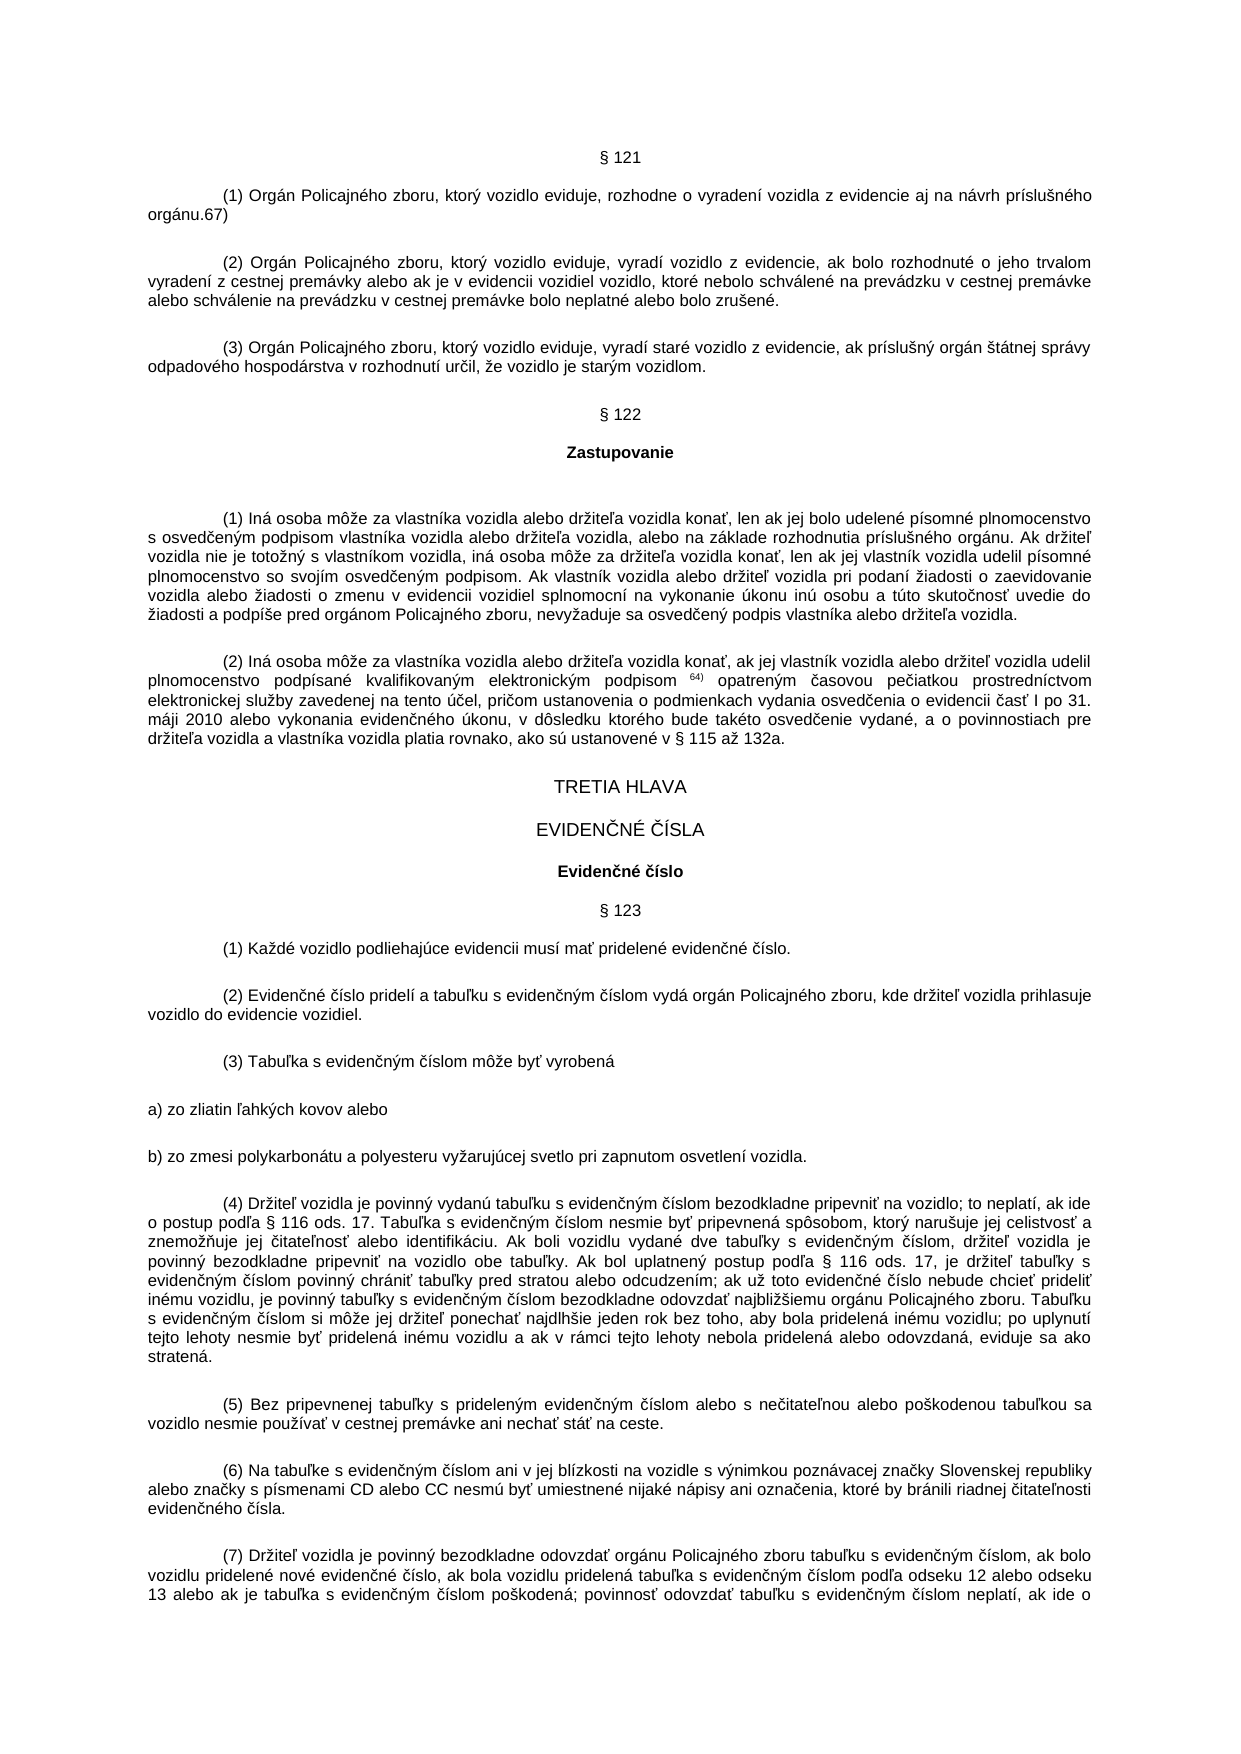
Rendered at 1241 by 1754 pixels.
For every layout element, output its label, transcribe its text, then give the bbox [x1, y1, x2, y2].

text (4) Držiteľ vozidla je povinný vydanú tabuľku s evidenčným číslom bezodkladne pripevniť na vozidlo; to neplatí, ak ide o postup podľa § 116 ods. 17. Tabuľka s evidenčným číslom nesmie byť pripevnená spôsobom, ktorý narušuje jej celistvosť a znemožňuje jej čitateľnosť alebo identifikáciu. Ak boli vozidlu vydané dve tabuľky s evidenčným číslom, držiteľ vozidla je povinný bezodkladne pripevniť na vozidlo obe tabuľky. Ak bol uplatnený postup podľa § 116 ods. 17, je držiteľ tabuľky s evidenčným číslom povinný chrániť tabuľky pred stratou alebo odcudzením; ak už toto evidenčné číslo nebude chcieť prideliť inému vozidlu, je povinný tabuľky s evidenčným číslom bezodkladne odovzdať najbližšiemu orgánu Policajného zboru. Tabuľku s evidenčným číslom si môže jej držiteľ ponechať najdlhšie jeden rok bez toho, aby bola pridelená inému vozidlu; po uplynutí tejto lehoty nesmie byť pridelená inému vozidlu a ak v rámci tejto lehoty nebola pridelená alebo odovzdaná, eviduje sa ako stratená. [148, 1194, 1092, 1366]
text (3) Tabuľka s evidenčným číslom môže byť vyrobená [148, 1052, 1092, 1071]
text (2) Evidenčné číslo pridelí a tabuľku s evidenčným číslom vydá orgán Policajného zboru, kde držiteľ vozidla prihlasuje vozidlo do evidencie vozidiel. [148, 986, 1092, 1024]
text (1) Iná osoba môže za vlastníka vozidla alebo držiteľa vozidla konať, len ak jej bolo udelené písomné plnomocenstvo s osvedčeným podpisom vlastníka vozidla alebo držiteľa vozidla, alebo na základe rozhodnutia príslušného orgánu. Ak držiteľ vozidla nie je totožný s vlastníkom vozidla, iná osoba môže za držiteľa vozidla konať, len ak jej vlastník vozidla udelil písomné plnomocenstvo so svojím osvedčeným podpisom. Ak vlastník vozidla alebo držiteľ vozidla pri podaní žiadosti o zaevidovanie vozidla alebo žiadosti o zmenu v evidencii vozidiel splnomocní na vykonanie úkonu inú osobu a túto skutočnosť uvedie do žiadosti a podpíše pred orgánom Policajného zboru, nevyžaduje sa osvedčený podpis vlastníka alebo držiteľa vozidla. [148, 509, 1092, 624]
text (1) Každé vozidlo podliehajúce evidencii musí mať pridelené evidenčné číslo. [148, 939, 1092, 958]
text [148, 1546, 1092, 1604]
text Evidenčné číslo [148, 862, 1092, 881]
text § 121 [148, 148, 1092, 167]
text b) zo zmesi polykarbonátu a polyesteru vyžarujúcej svetlo pri zapnutom osvetlení vozidla. [148, 1147, 1092, 1166]
text (5) Bez pripevnenej tabuľky s prideleným evidenčným číslom alebo s nečitateľnou alebo poškodenou tabuľkou sa vozidlo nesmie používať v cestnej premávke ani nechať stáť na ceste. [148, 1394, 1092, 1433]
text (2) Iná osoba môže za vlastníka vozidla alebo držiteľa vozidla konať, ak jej vlastník vozidla alebo držiteľ vozidla udelil plnomocenstvo podpísané kvalifikovaným elektronickým podpisom 64) opatreným časovou pečiatkou prostredníctvom elektronickej služby zavedenej na tento účel, pričom ustanovenia o podmienkach vydania osvedčenia o evidencii časť I po 31. máji 2010 alebo vykonania evidenčného úkonu, v dôsledku ktorého bude takéto osvedčenie vydané, a o povinnostiach pre držiteľa vozidla a vlastníka vozidla platia rovnako, ako sú ustanovené v § 115 až 132a. [148, 652, 1092, 748]
text a) zo zliatin ľahkých kovov alebo [148, 1099, 1092, 1119]
text (3) Orgán Policajného zboru, ktorý vozidlo eviduje, vyradí staré vozidlo z evidencie, ak príslušný orgán štátnej správy odpadového hospodárstva v rozhodnutí určil, že vozidlo je starým vozidlom. [148, 338, 1092, 376]
text (1) Orgán Policajného zboru, ktorý vozidlo eviduje, rozhodne o vyradení vozidla z evidencie aj na návrh príslušného orgánu.67) [148, 186, 1092, 224]
text § 123 [148, 900, 1092, 919]
text TRETIA HLAVA [148, 776, 1092, 797]
text EVIDENČNÉ ČÍSLA [148, 819, 1092, 841]
text (2) Orgán Policajného zboru, ktorý vozidlo eviduje, vyradí vozidlo z evidencie, ak bolo rozhodnuté o jeho trvalom vyradení z cestnej premávky alebo ak je v evidencii vozidiel vozidlo, ktoré nebolo schválené na prevádzku v cestnej premávke alebo schválenie na prevádzku v cestnej premávke bolo neplatné alebo bolo zrušené. [148, 252, 1092, 310]
text (6) Na tabuľke s evidenčným číslom ani v jej blízkosti na vozidle s výnimkou poznávacej značky Slovenskej republiky alebo značky s písmenami CD alebo CC nesmú byť umiestnené nijaké nápisy ani označenia, ktoré by bránili riadnej čitateľnosti evidenčného čísla. [148, 1461, 1092, 1518]
text Zastupovanie [148, 443, 1092, 462]
text § 122 [148, 404, 1092, 423]
